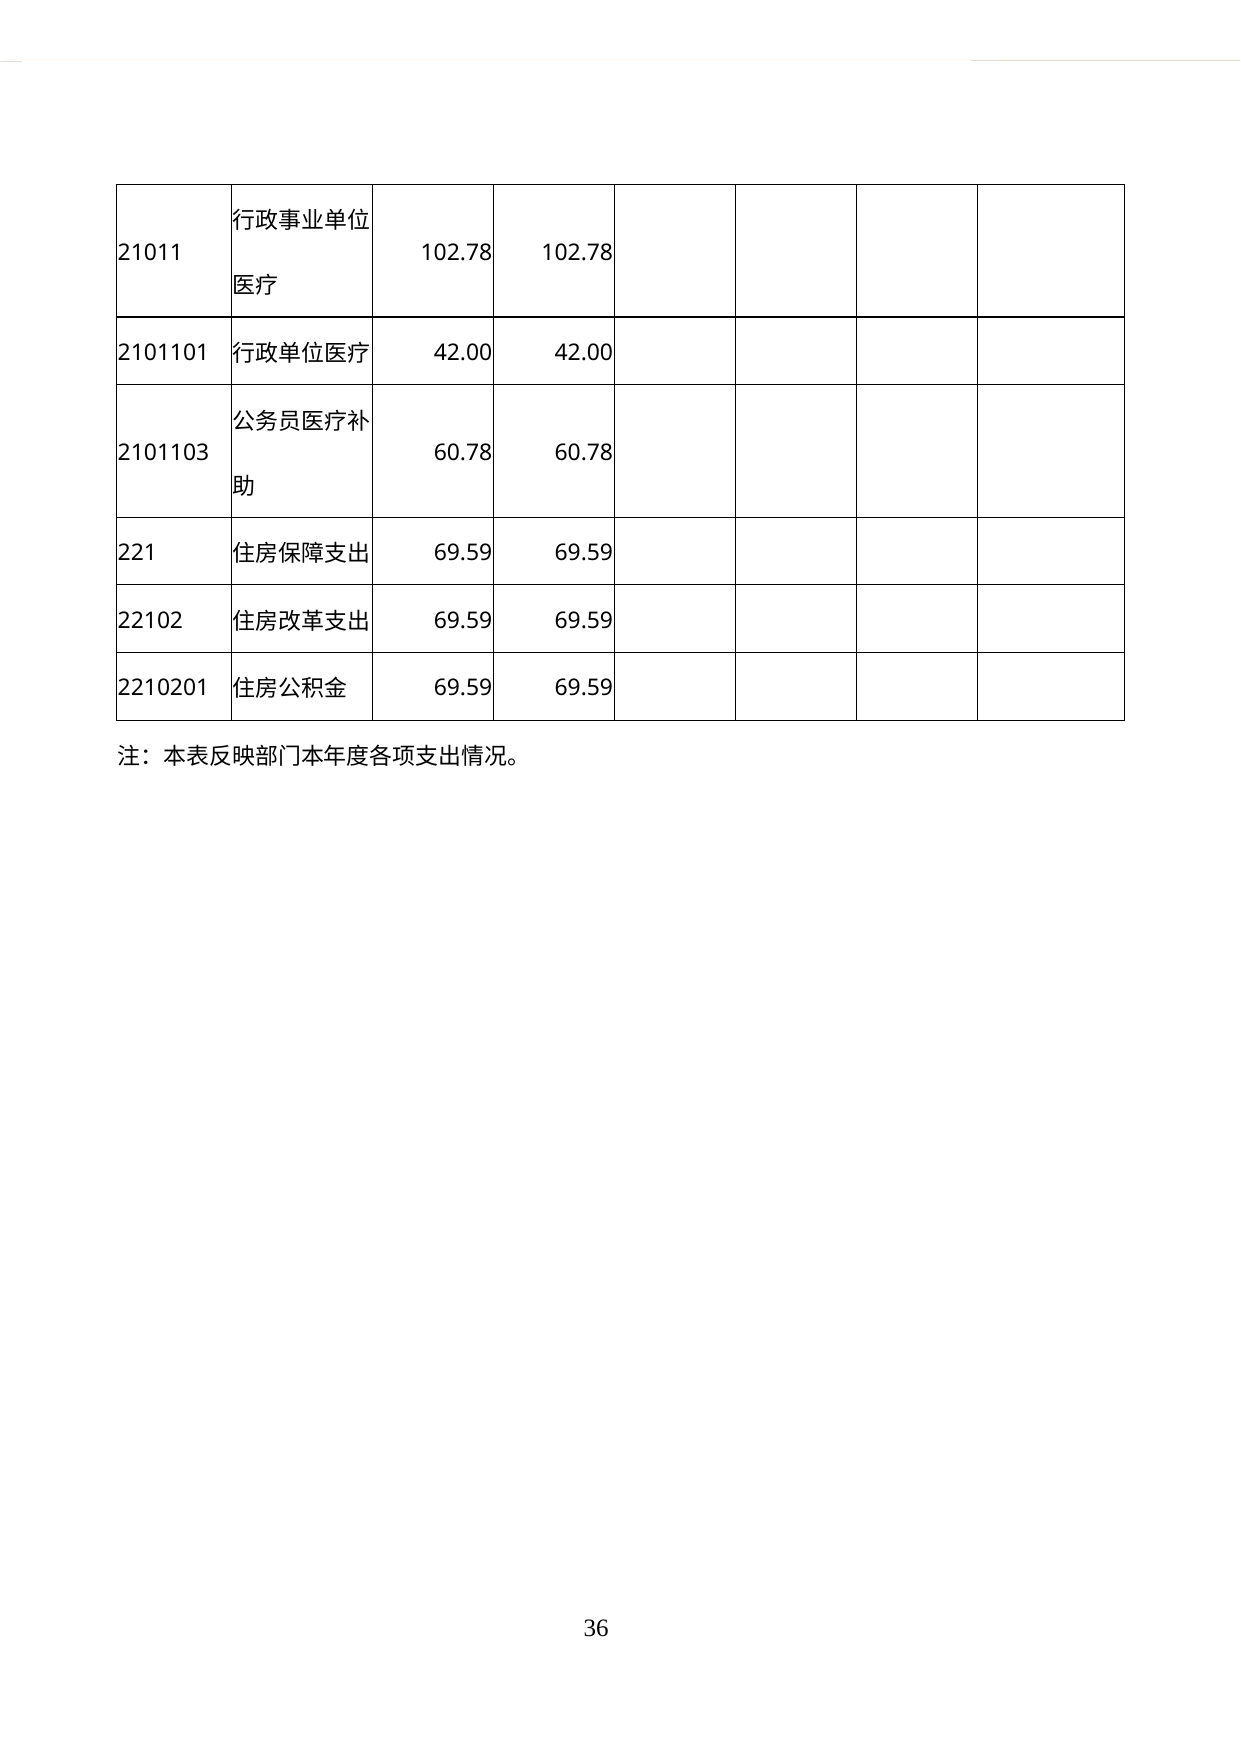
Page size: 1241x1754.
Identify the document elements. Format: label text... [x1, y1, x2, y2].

table_cell 行政单位医疗 [232, 318, 372, 384]
table_cell [736, 653, 856, 719]
table_cell [857, 518, 977, 584]
table_cell 69.59 [494, 653, 614, 719]
table_cell [736, 385, 856, 517]
table_cell 2210201 [117, 653, 231, 719]
table_cell [857, 318, 977, 384]
table_cell [857, 385, 977, 517]
table_cell 69.59 [373, 653, 493, 719]
table_cell 住房改革支出 [232, 585, 372, 652]
table_cell 102.78 [494, 185, 614, 316]
table_cell [978, 385, 1124, 517]
table_cell 69.59 [373, 518, 493, 584]
table_cell 行政事业单位医疗 [232, 185, 372, 316]
table_cell 住房公积金 [232, 653, 372, 719]
table_cell [857, 653, 977, 719]
table_cell [736, 318, 856, 384]
table_cell [736, 585, 856, 652]
table_cell [615, 385, 735, 517]
table_cell 69.59 [494, 518, 614, 584]
table_cell 住房保障支出 [232, 518, 372, 584]
table_cell 60.78 [373, 385, 493, 517]
table_cell 2101101 [117, 318, 231, 384]
table_cell [736, 185, 856, 316]
table_cell 2101103 [117, 385, 231, 517]
table_cell 60.78 [494, 385, 614, 517]
table_cell [857, 185, 977, 316]
table_cell 69.59 [373, 585, 493, 652]
table_cell 注：本表反映部门本年度各项支出情况。 [116, 721, 1124, 787]
table_cell [978, 518, 1124, 584]
table_cell [978, 585, 1124, 652]
table_cell 69.59 [494, 585, 614, 652]
table_cell [615, 585, 735, 652]
table_cell [978, 185, 1124, 316]
table_cell 221 [117, 518, 231, 584]
table_cell [615, 185, 735, 316]
table_cell [615, 518, 735, 584]
table_cell 22102 [117, 585, 231, 652]
table_cell 102.78 [373, 185, 493, 316]
table_cell 42.00 [373, 318, 493, 384]
table_cell [857, 585, 977, 652]
table_cell [736, 518, 856, 584]
table_cell [978, 653, 1124, 719]
table_cell 21011 [117, 185, 231, 316]
table_cell [978, 318, 1124, 384]
table_cell [615, 653, 735, 719]
table_cell 公务员医疗补助 [232, 385, 372, 517]
table_cell [615, 318, 735, 384]
table_cell 42.00 [494, 318, 614, 384]
